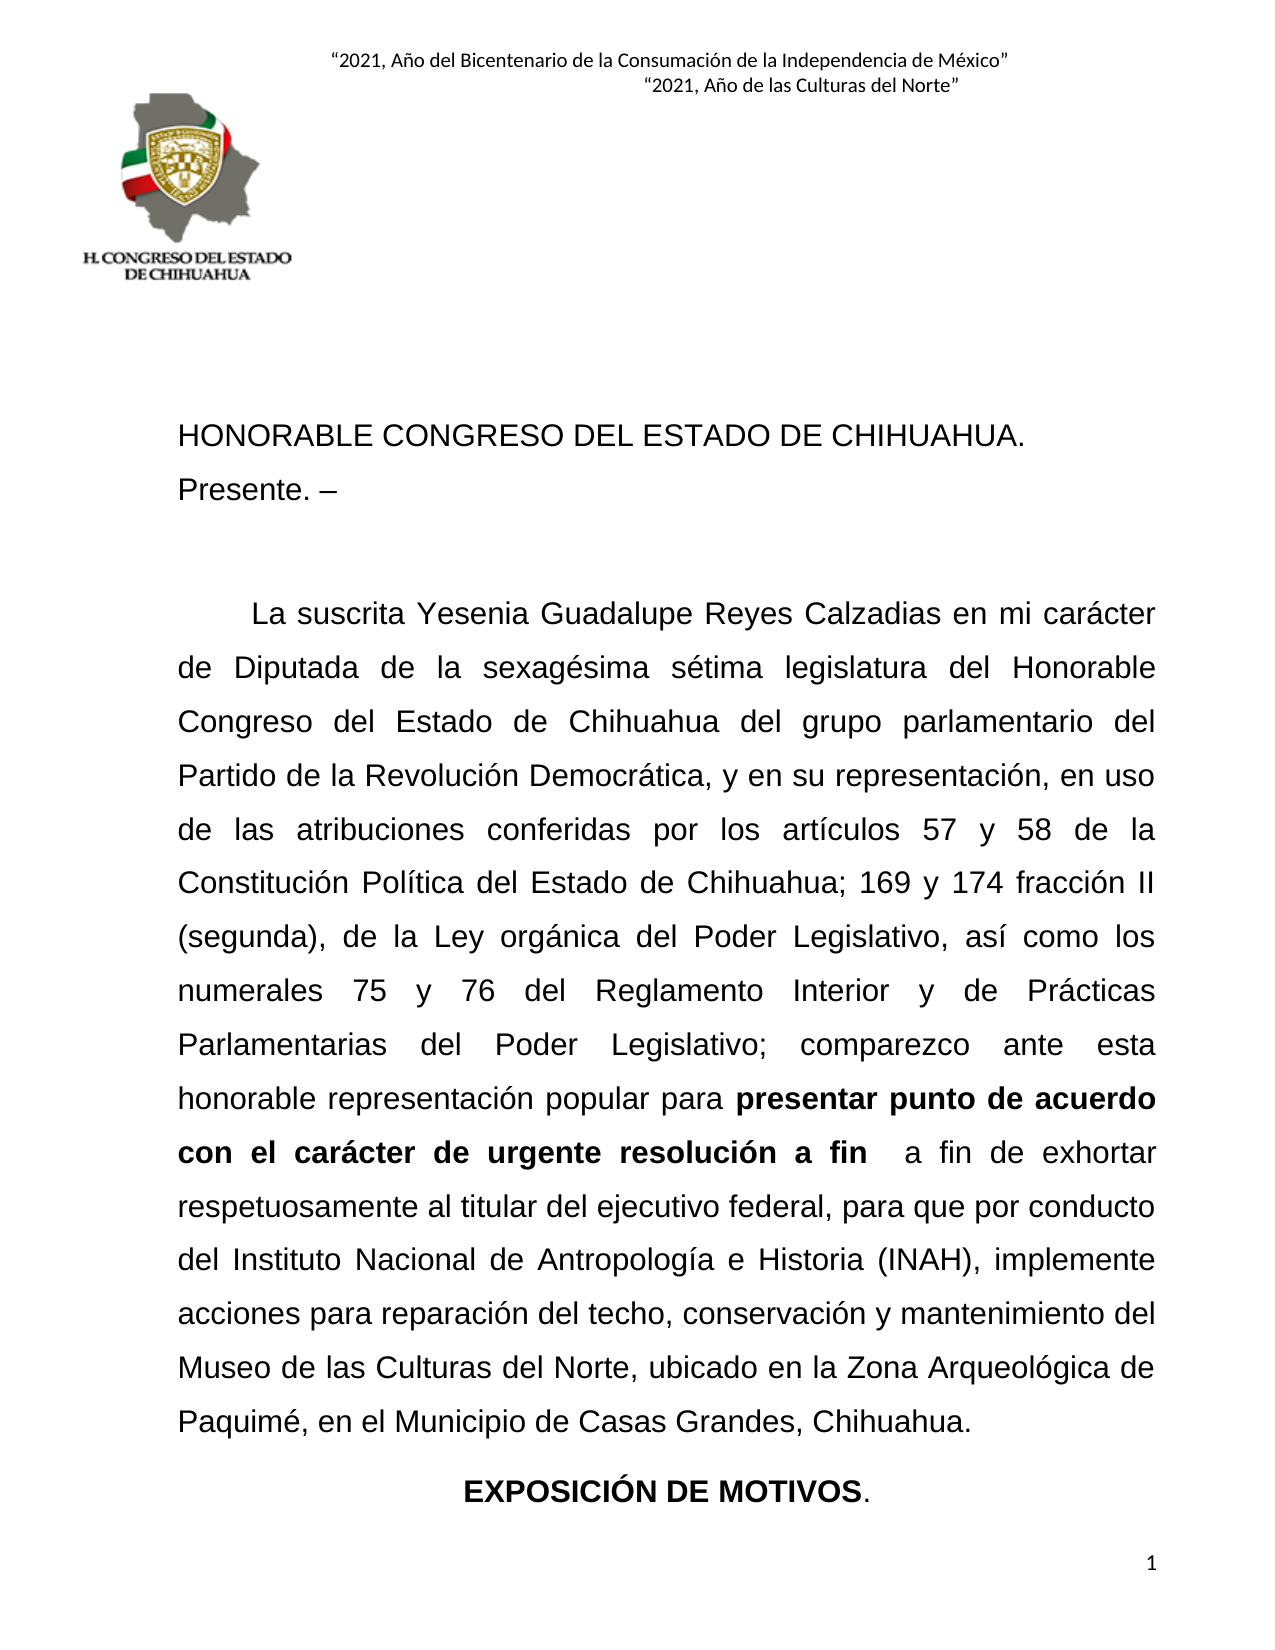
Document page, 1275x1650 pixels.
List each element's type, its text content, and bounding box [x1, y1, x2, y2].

picture [82, 59, 301, 306]
text EXPOSICIÓN DE MOTIVOS. [177, 1473, 1157, 1509]
text Presente. – [177, 471, 1157, 507]
text HONORABLE CONGRESO DEL ESTADO DE CHIHUAHUA. [177, 417, 1157, 453]
text La suscrita Yesenia Guadalupe Reyes Calzadias en mi carácter de Diputada de la sexagésima sétima legislatura del Honorable Congreso del Estado de Chihuahua del grupo parlamentario del Partido de la Revolución Democrática, y en su representación, en uso de las atribuciones conferidas por los artículos 57 y 58 de la Constitución Política del Estado de Chihuahua; 169 y 174 fracción II (segunda), de la Ley orgánica del Poder Legislativo, así como los numerales 75 y 76 del Reglamento Interior y de Prácticas Parlamentarias del Poder Legislativo; comparezco ante esta honorable representación popular para presentar punto de acuerdo con el carácter de urgente resolución a fin a fin de exhortar respetuosamente al titular del ejecutivo federal, para que por conducto del Instituto Nacional de Antropología e Historia (INAH), implemente acciones para reparación del techo, conservación y mantenimiento del Museo de las Culturas del Norte, ubicado en la Zona Arqueológica de Paquimé, en el Municipio de Casas Grandes, Chihuahua. [177, 595, 1157, 1439]
